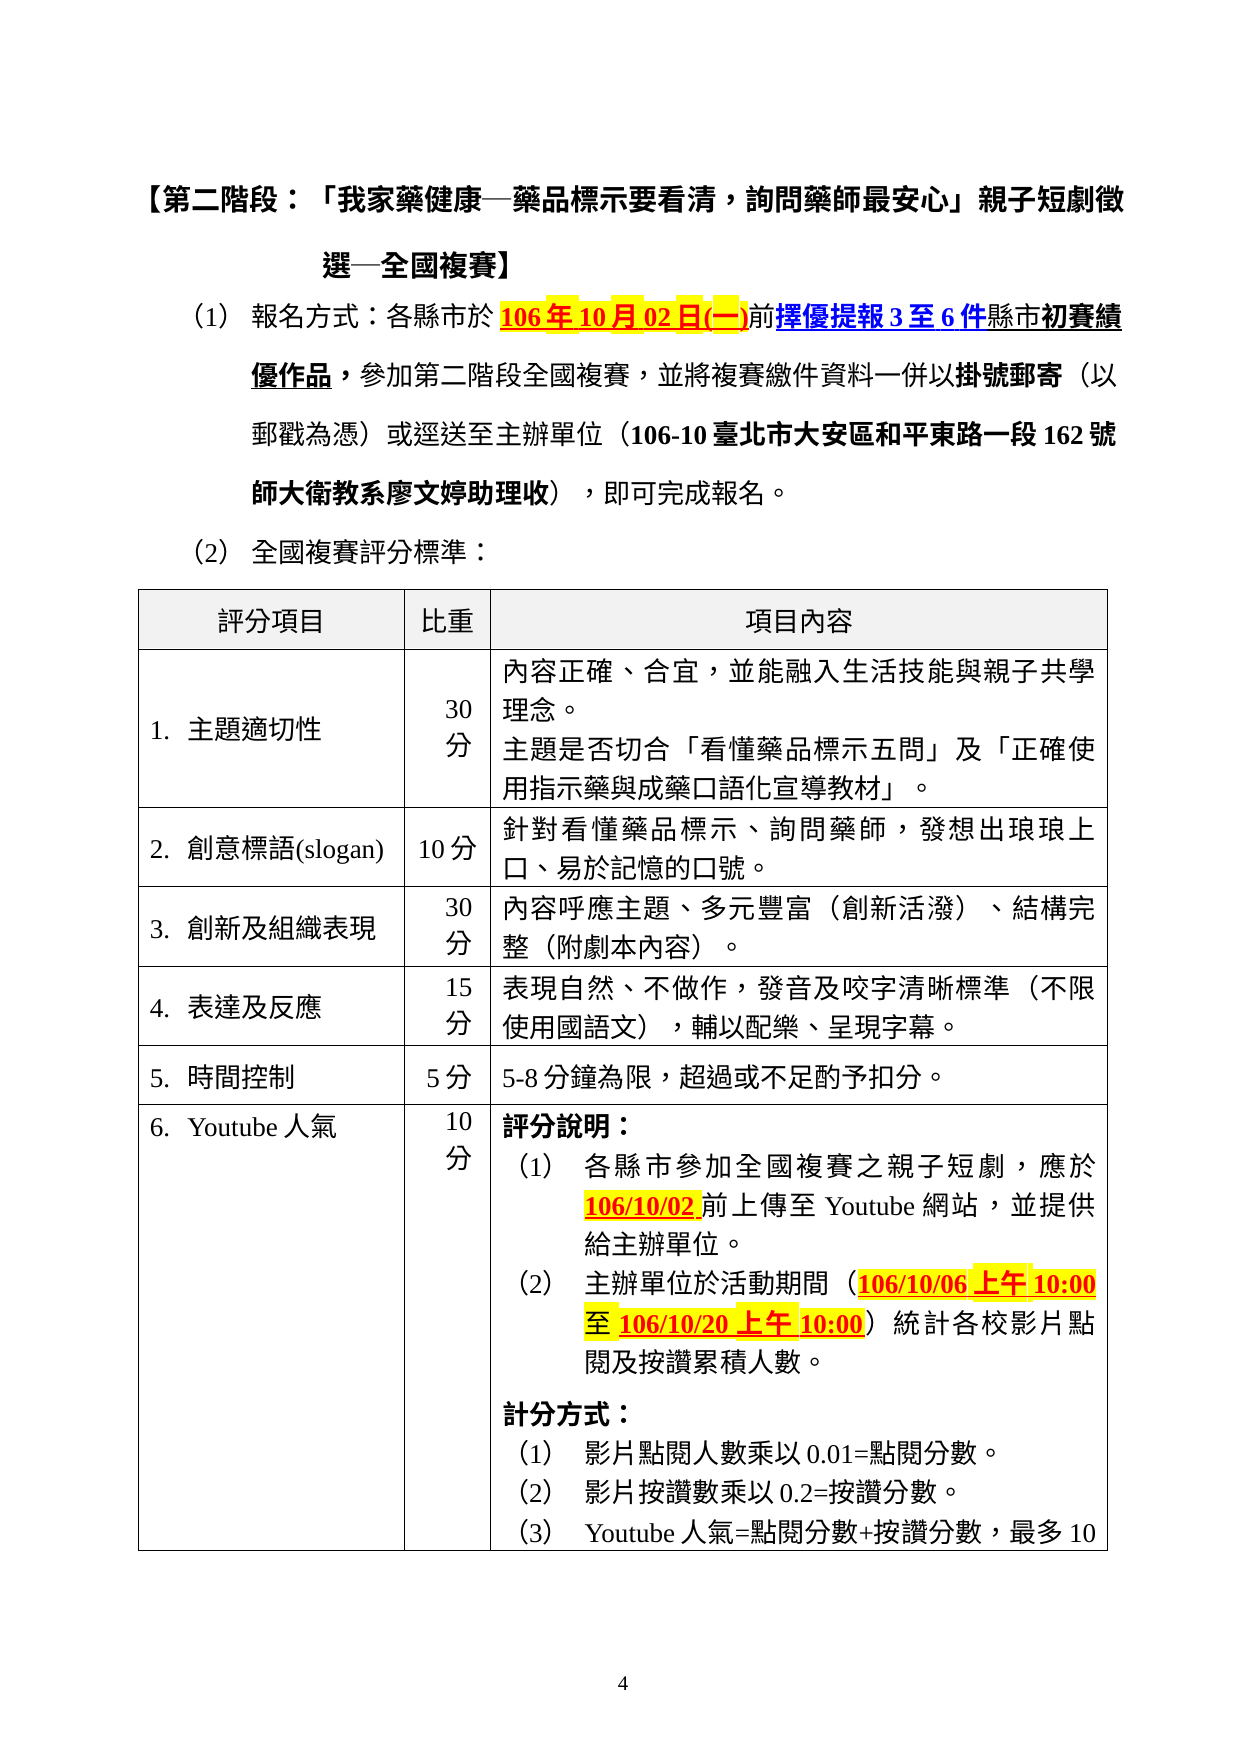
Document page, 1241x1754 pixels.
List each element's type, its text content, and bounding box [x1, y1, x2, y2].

table_cell 針對看懂藥品標示、詢問藥師，發想出琅琅上口、易於記憶的口號。 [491, 808, 1107, 886]
text 【第二階段：「我家藥健康─藥品標示要看清，詢問藥師最安心」親子短劇徵 [118, 177, 1128, 219]
table_cell 時間控制 [139, 1046, 404, 1104]
table_cell 創新及組織表現 [139, 887, 404, 966]
list 報名方式：各縣市於106年10月02日(一)前擇優提報3至6件縣市初賽績優作品，參加第二階段全國複賽，並將複賽繳件資料一併以掛號郵寄（以郵戳為憑）或逕送至主辦單位（106-10臺北市大安區和平東路一段162號師大衛教系廖文婷助理收），即可完成報名。 [177, 295, 1128, 511]
table_cell 內容正確、合宜，並能融入生活技能與親子共學理念。 主題是否切合「看懂藥品標示五問」及「正確使用指示藥與成藥口語化宣導教材」。 [491, 650, 1107, 807]
table_cell 10分 [405, 808, 490, 886]
table_cell 主題適切性 [139, 650, 404, 807]
table_header 比重 [405, 590, 490, 648]
table_cell 5-8分鐘為限，超過或不足酌予扣分。 [491, 1046, 1107, 1104]
table_cell 創意標語(slogan) [139, 808, 404, 886]
table_cell 內容呼應主題、多元豐富（創新活潑）、結構完整（附劇本內容）。 [491, 887, 1107, 966]
table_cell 30分 [405, 650, 490, 807]
table_header 評分項目 [139, 590, 404, 648]
list 全國複賽評分標準： [177, 531, 1128, 570]
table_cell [491, 1105, 1107, 1550]
table_cell 5分 [405, 1046, 490, 1104]
table_header 項目內容 [491, 590, 1107, 648]
text 選─全國複賽】 [118, 242, 1128, 284]
table_cell 表現自然、不做作，發音及咬字清晰標準（不限使用國語文），輔以配樂、呈現字幕。 [491, 967, 1107, 1045]
table_cell 30分 [405, 887, 490, 966]
table_cell 10分 [405, 1105, 490, 1550]
table_cell Youtube人氣 [139, 1105, 404, 1550]
table_cell 表達及反應 [139, 967, 404, 1045]
table_cell 15分 [405, 967, 490, 1045]
